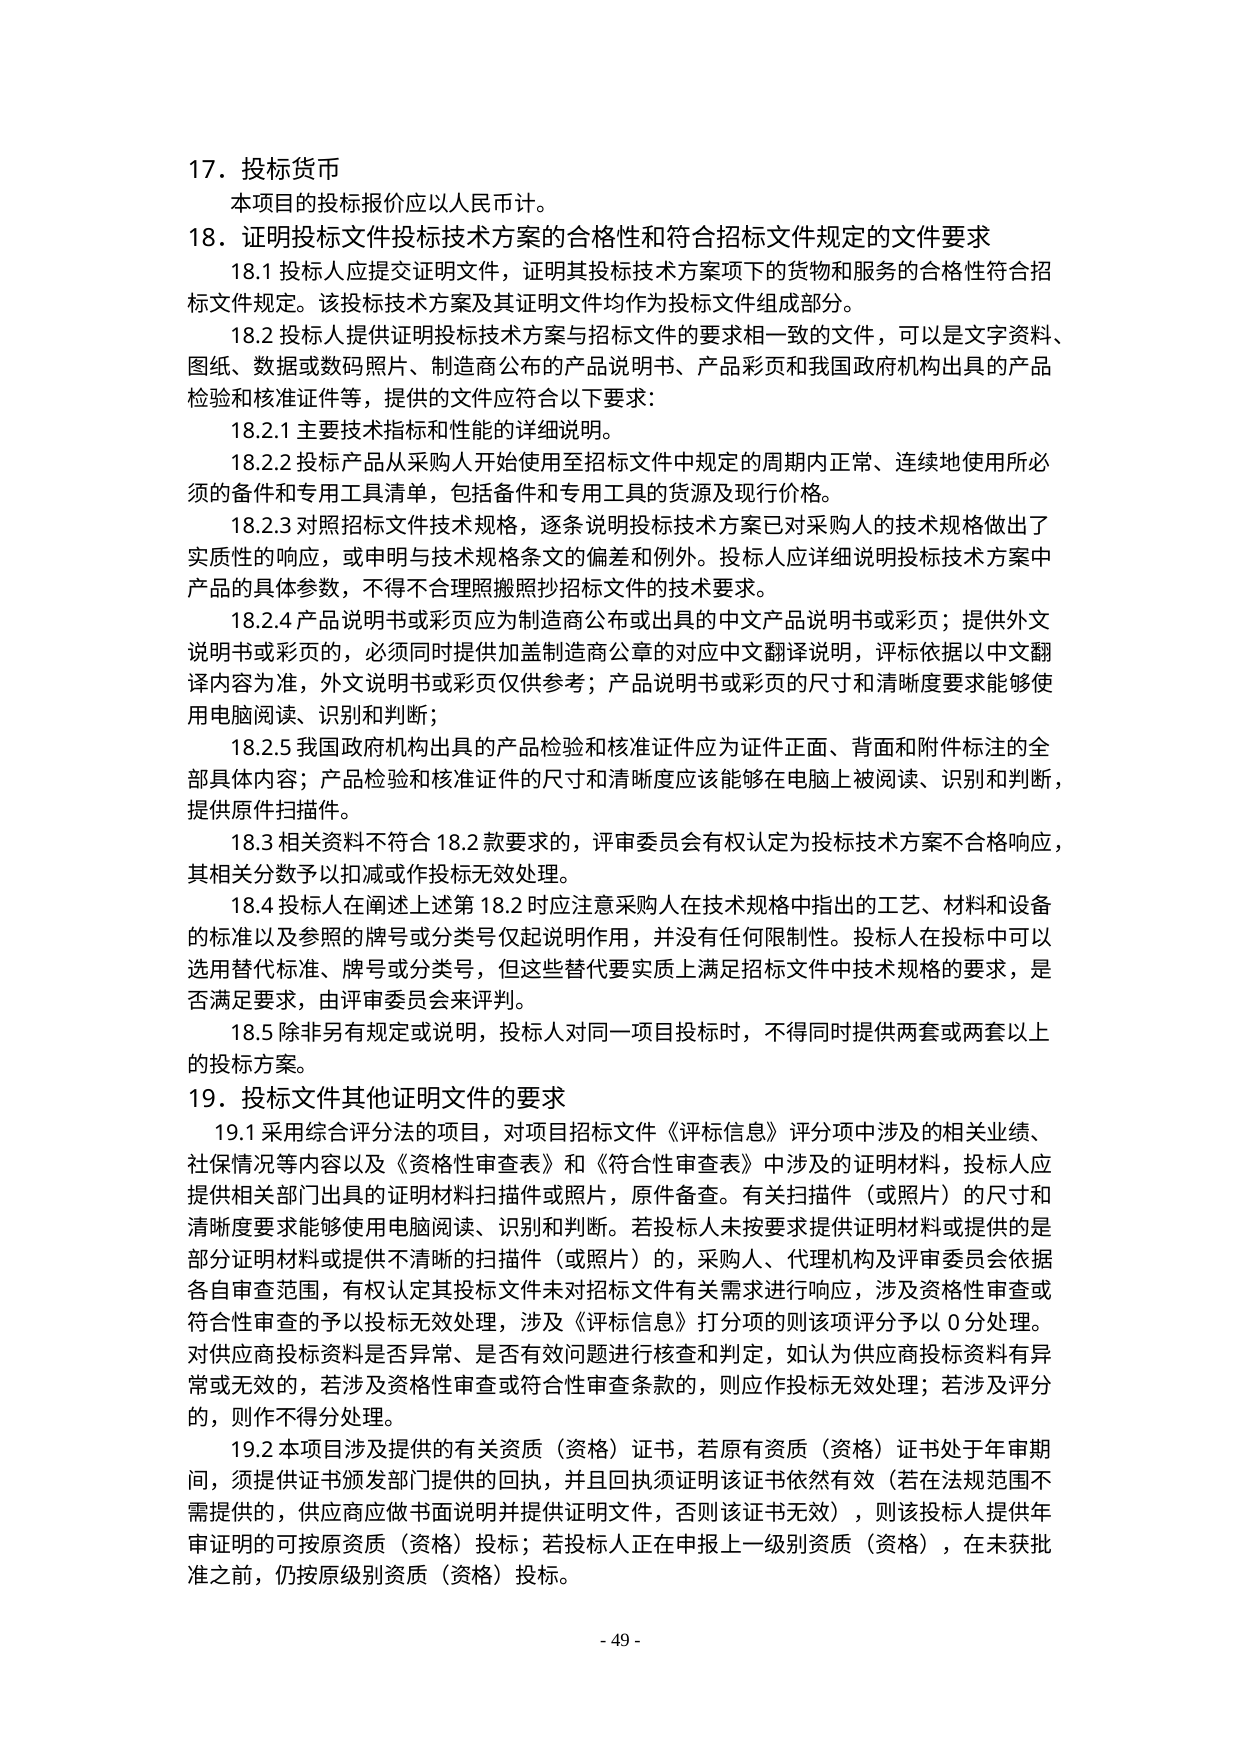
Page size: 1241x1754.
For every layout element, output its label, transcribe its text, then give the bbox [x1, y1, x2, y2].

text 17．投标货币 [187, 150, 1053, 186]
text 18.3相关资料不符合18.2款要求的，评审委员会有权认定为投标技术方案不合格响应，其相关分数予以扣减或作投标无效处理。 [187, 825, 1053, 888]
text 18.2.4产品说明书或彩页应为制造商公布或出具的中文产品说明书或彩页；提供外文说明书或彩页的，必须同时提供加盖制造商公章的对应中文翻译说明，评标依据以中文翻译内容为准，外文说明书或彩页仅供参考；产品说明书或彩页的尺寸和清晰度要求能够使用电脑阅读、识别和判断； [187, 603, 1053, 730]
text 18.2.2投标产品从采购人开始使用至招标文件中规定的周期内正常、连续地使用所必须的备件和专用工具清单，包括备件和专用工具的货源及现行价格。 [187, 444, 1053, 508]
text 19.1采用综合评分法的项目，对项目招标文件《评标信息》评分项中涉及的相关业绩、社保情况等内容以及《资格性审查表》和《符合性审查表》中涉及的证明材料，投标人应提供相关部门出具的证明材料扫描件或照片，原件备查。有关扫描件（或照片）的尺寸和清晰度要求能够使用电脑阅读、识别和判断。若投标人未按要求提供证明材料或提供的是部分证明材料或提供不清晰的扫描件（或照片）的，采购人、代理机构及评审委员会依据各自审查范围，有权认定其投标文件未对招标文件有关需求进行响应，涉及资格性审查或符合性审查的予以投标无效处理，涉及《评标信息》打分项的则该项评分予以0分处理。对供应商投标资料是否异常、是否有效问题进行核查和判定，如认为供应商投标资料有异常或无效的，若涉及资格性审查或符合性审查条款的，则应作投标无效处理；若涉及评分的，则作不得分处理。 [187, 1115, 1053, 1432]
text 19．投标文件其他证明文件的要求 [187, 1078, 1053, 1115]
text 18.4投标人在阐述上述第18.2时应注意采购人在技术规格中指出的工艺、材料和设备的标准以及参照的牌号或分类号仅起说明作用，并没有任何限制性。投标人在投标中可以选用替代标准、牌号或分类号，但这些替代要实质上满足招标文件中技术规格的要求，是否满足要求，由评审委员会来评判。 [187, 888, 1053, 1015]
text 19.2本项目涉及提供的有关资质（资格）证书，若原有资质（资格）证书处于年审期间，须提供证书颁发部门提供的回执，并且回执须证明该证书依然有效（若在法规范围不需提供的，供应商应做书面说明并提供证明文件，否则该证书无效），则该投标人提供年审证明的可按原资质（资格）投标；若投标人正在申报上一级别资质（资格），在未获批准之前，仍按原级别资质（资格）投标。 [187, 1432, 1053, 1590]
text 18.1 投标人应提交证明文件，证明其投标技术方案项下的货物和服务的合格性符合招标文件规定。该投标技术方案及其证明文件均作为投标文件组成部分。 [187, 254, 1053, 318]
text 18.2 投标人提供证明投标技术方案与招标文件的要求相一致的文件，可以是文字资料、图纸、数据或数码照片、制造商公布的产品说明书、产品彩页和我国政府机构出具的产品检验和核准证件等，提供的文件应符合以下要求： [187, 318, 1053, 413]
text 18.5除非另有规定或说明，投标人对同一项目投标时，不得同时提供两套或两套以上的投标方案。 [187, 1015, 1053, 1078]
text 18.2.5我国政府机构出具的产品检验和核准证件应为证件正面、背面和附件标注的全部具体内容；产品检验和核准证件的尺寸和清晰度应该能够在电脑上被阅读、识别和判断，提供原件扫描件。 [187, 730, 1053, 825]
text 本项目的投标报价应以人民币计。 [187, 186, 1053, 218]
text 18.2.1主要技术指标和性能的详细说明。 [187, 413, 1053, 444]
text 18．证明投标文件投标技术方案的合格性和符合招标文件规定的文件要求 [187, 218, 1053, 254]
text 18.2.3对照招标文件技术规格，逐条说明投标技术方案已对采购人的技术规格做出了实质性的响应，或申明与技术规格条文的偏差和例外。投标人应详细说明投标技术方案中产品的具体参数，不得不合理照搬照抄招标文件的技术要求。 [187, 508, 1053, 603]
